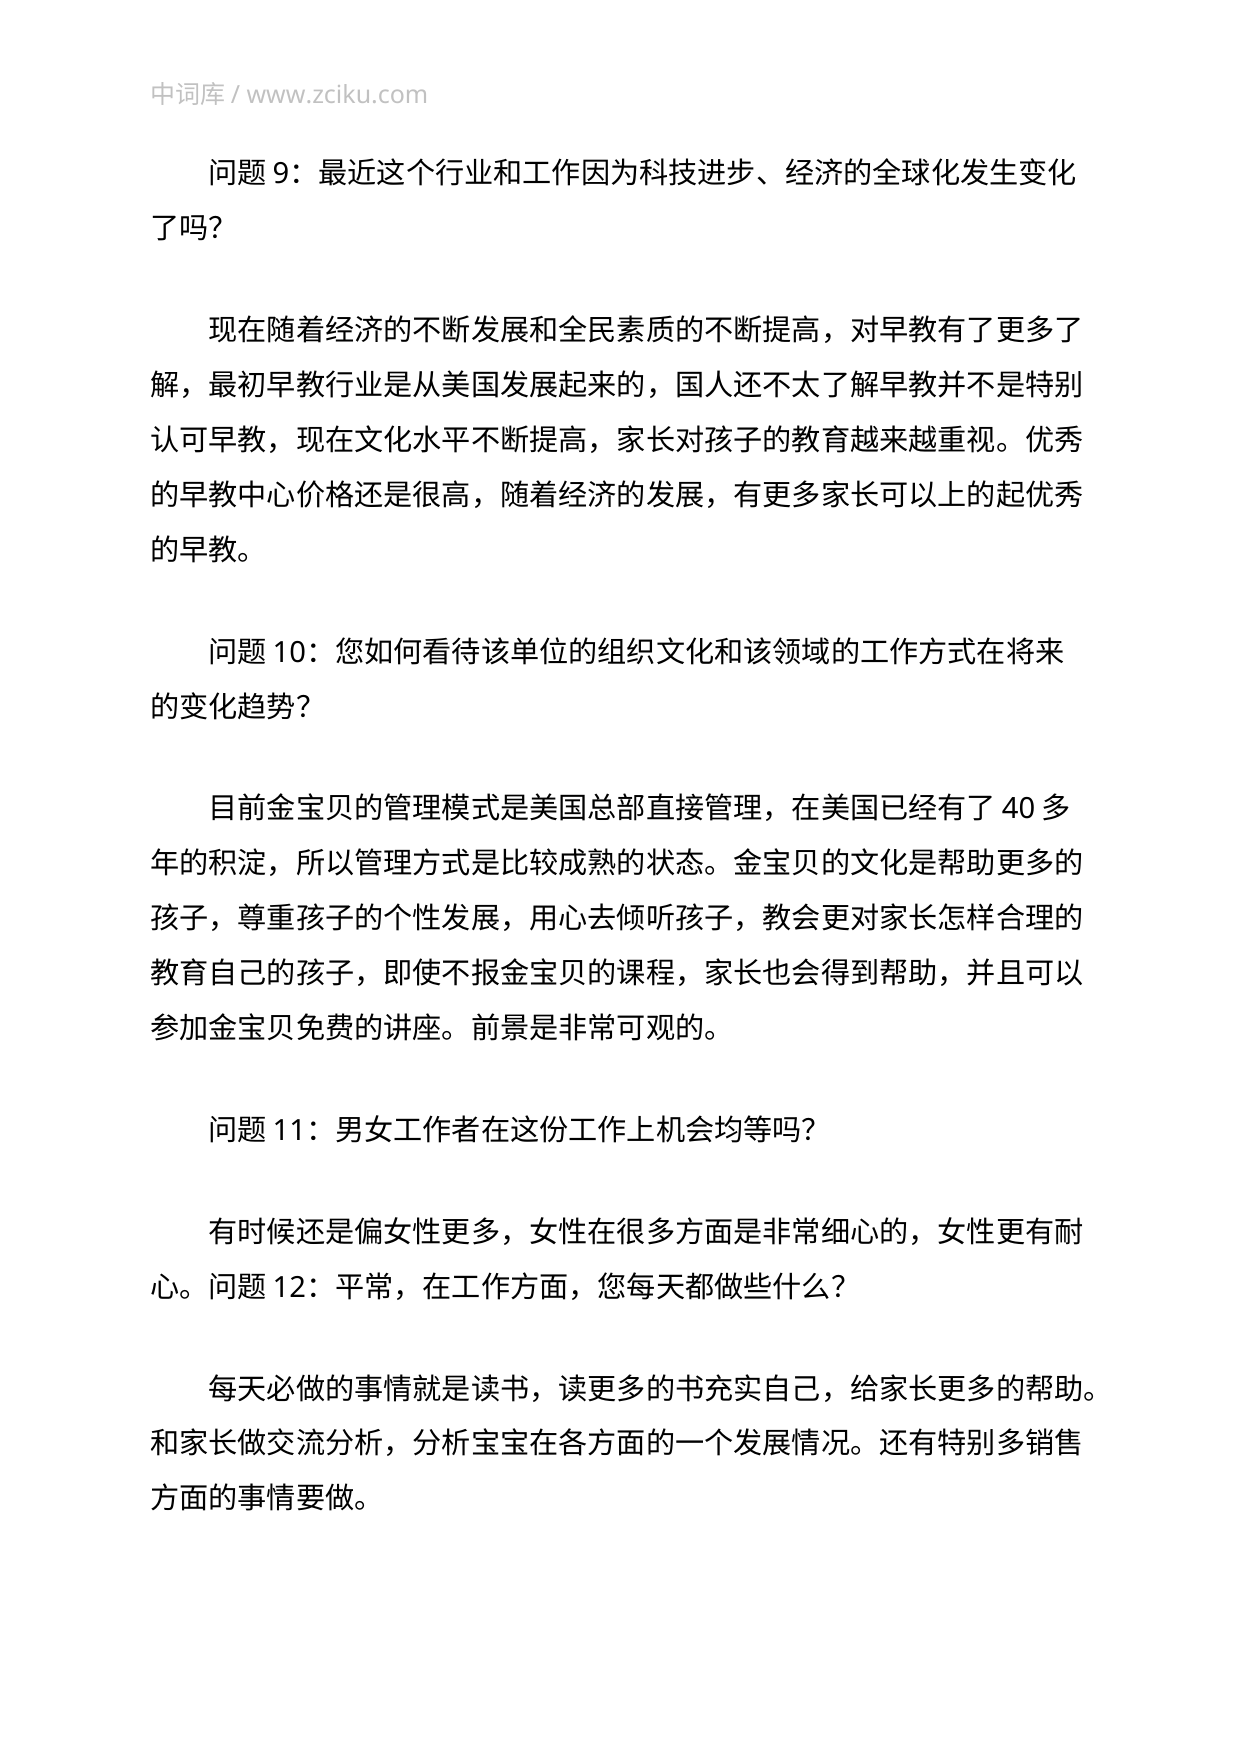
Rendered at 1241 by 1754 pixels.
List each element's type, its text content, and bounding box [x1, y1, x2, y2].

text 每天必做的事情就是读书，读更多的书充实自己，给家长更多的帮助。和家长做交流分析，分析宝宝在各方面的一个发展情况。还有特别多销售方面的事情要做。 [150, 1365, 1090, 1517]
text 问题11：男女工作者在这份工作上机会均等吗？ [150, 1106, 1090, 1149]
text 有时候还是偏女性更多，女性在很多方面是非常细心的，女性更有耐心。问题12：平常，在工作方面，您每天都做些什么？ [150, 1208, 1090, 1306]
text 现在随着经济的不断发展和全民素质的不断提高，对早教有了更多了解，最初早教行业是从美国发展起来的，国人还不太了解早教并不是特别认可早教，现在文化水平不断提高，家长对孩子的教育越来越重视。优秀的早教中心价格还是很高，随着经济的发展，有更多家长可以上的起优秀的早教。 [150, 307, 1090, 569]
text 问题9：最近这个行业和工作因为科技进步、经济的全球化发生变化了吗？ [150, 150, 1090, 247]
text 问题10：您如何看待该单位的组织文化和该领域的工作方式在将来的变化趋势？ [150, 628, 1090, 725]
text 目前金宝贝的管理模式是美国总部直接管理，在美国已经有了40多年的积淀，所以管理方式是比较成熟的状态。金宝贝的文化是帮助更多的孩子，尊重孩子的个性发展，用心去倾听孩子，教会更对家长怎样合理的教育自己的孩子，即使不报金宝贝的课程，家长也会得到帮助，并且可以参加金宝贝免费的讲座。前景是非常可观的。 [150, 785, 1090, 1047]
